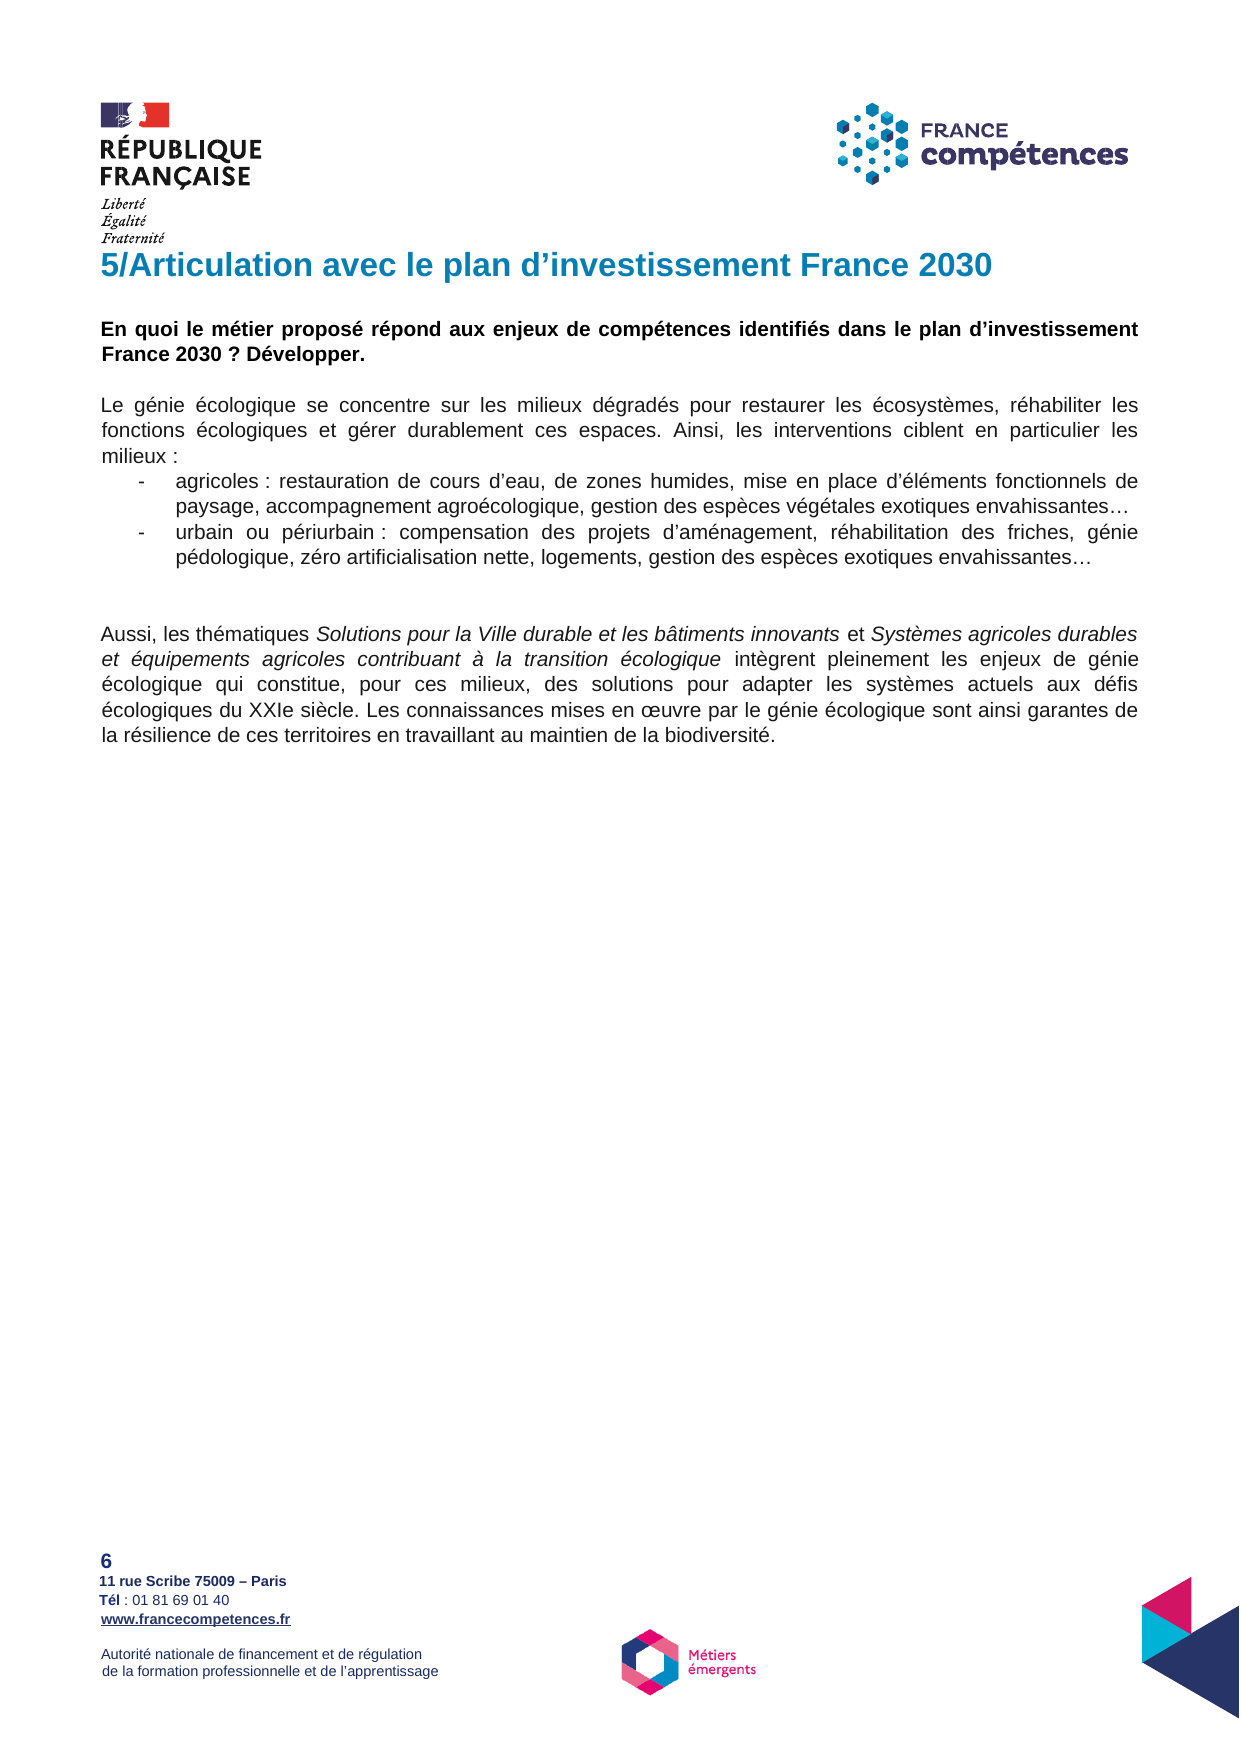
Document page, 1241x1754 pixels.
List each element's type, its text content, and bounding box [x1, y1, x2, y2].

text 5/Articulation avec le plan d’investissement France 2030 [100, 123, 1140, 283]
list agricoles : restauration de cours d’eau, de zones humides, mise en place d’éléments fonctionnels de paysage, accompagnement agroécologique, gestion des espèces végétales exotiques envahissantes… [138, 469, 1140, 518]
subtitle En quoi le métier proposé répond aux enjeux de compétences identifiés dans le plan d’investissement France 2030 ? Développer. [100, 317, 1140, 366]
text Aussi, les thématiques Solutions pour la Ville durable et les bâtiments innovants et Systèmes agricoles durables et équipements agricoles contribuant à la transition écologique intègrent pleinement les enjeux de génie écologique qui constitue, pour ces milieux, des solutions pour adapter les systèmes actuels aux défis écologiques du XXIe siècle. Les connaissances mises en œuvre par le génie écologique sont ainsi garantes de la résilience de ces territoires en travaillant au maintien de la biodiversité. [100, 621, 1140, 747]
text Le génie écologique se concentre sur les milieux dégradés pour restaurer les écosystèmes, réhabiliter les fonctions écologiques et gérer durablement ces espaces. Ainsi, les interventions ciblent en particulier les milieux : [100, 393, 1140, 467]
list urbain ou périurbain : compensation des projets d’aménagement, réhabilitation des friches, génie pédologique, zéro artificialisation nette, logements, gestion des espèces exotiques envahissantes… [138, 519, 1140, 569]
